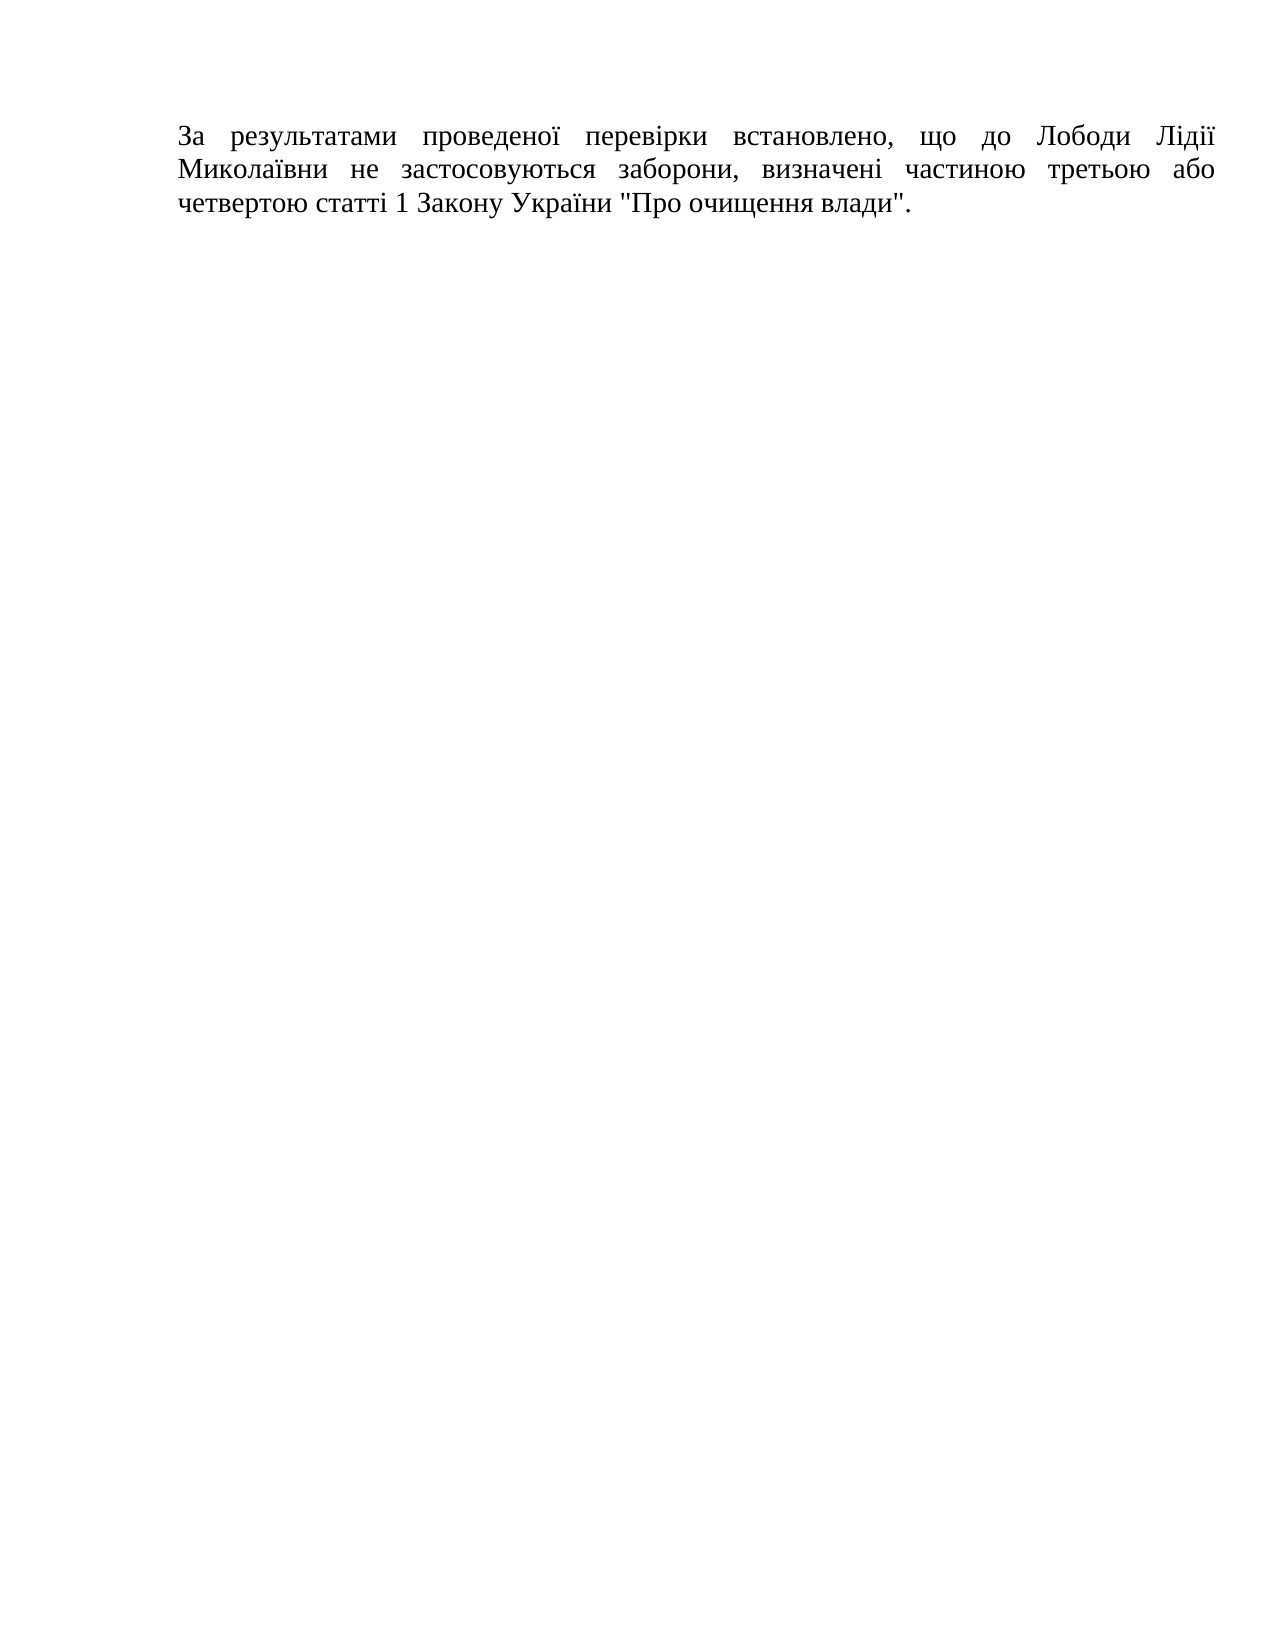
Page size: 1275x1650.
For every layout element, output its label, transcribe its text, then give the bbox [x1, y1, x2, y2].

text За результатами проведеної перевірки встановлено, що до Лободи Лідії Миколаївни не застосовуються заборони, визначені частиною третьою або четвертою статті 1 Закону України "Про очищення влади". [177, 118, 1216, 219]
